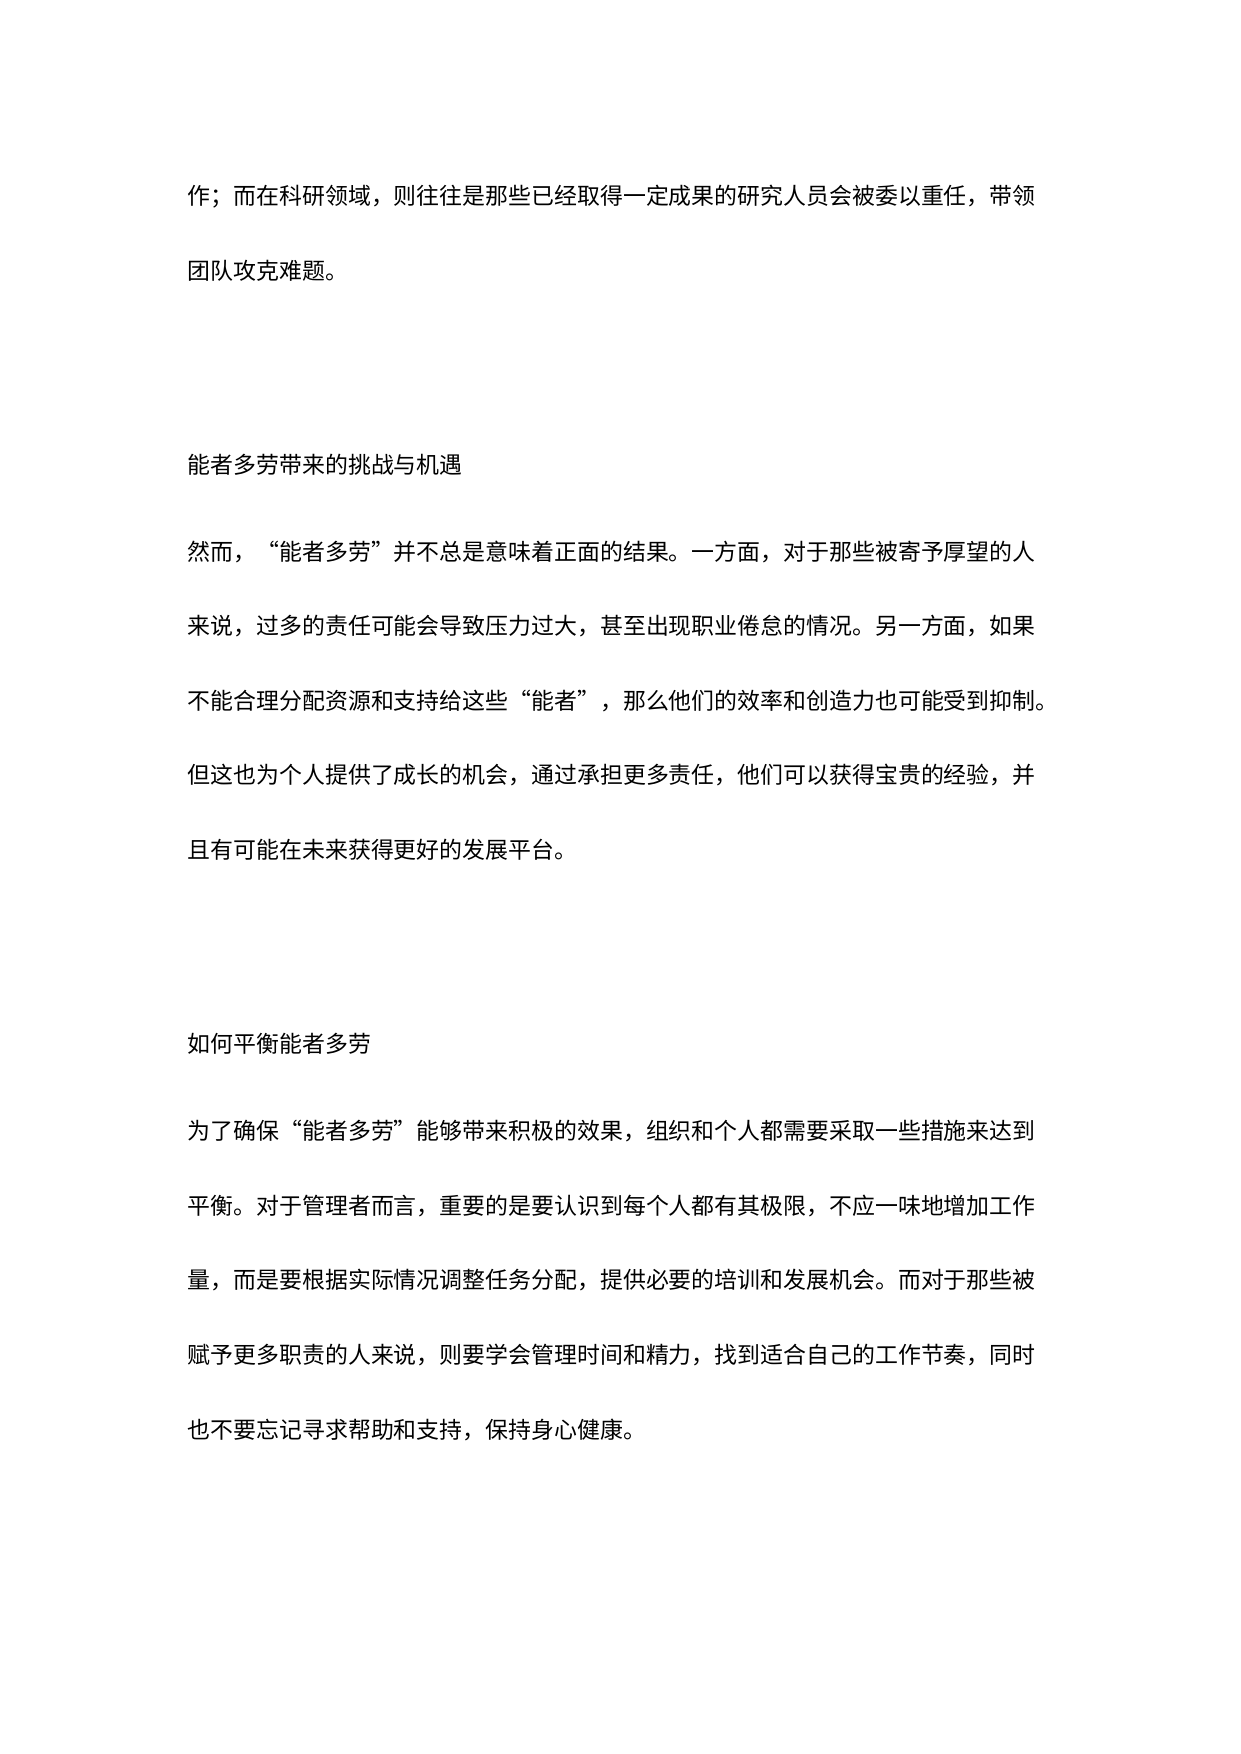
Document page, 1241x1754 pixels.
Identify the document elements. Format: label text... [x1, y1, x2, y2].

text 为了确保“能者多劳”能够带来积极的效果，组织和个人都需要采取一些措施来达到平衡。对于管理者而言，重要的是要认识到每个人都有其极限，不应一味地增加工作量，而是要根据实际情况调整任务分配，提供必要的培训和发展机会。而对于那些被赋予更多职责的人来说，则要学会管理时间和精力，找到适合自己的工作节奏，同时也不要忘记寻求帮助和支持，保持身心健康。 [187, 1097, 1053, 1461]
text 然而，“能者多劳”并不总是意味着正面的结果。一方面，对于那些被寄予厚望的人来说，过多的责任可能会导致压力过大，甚至出现职业倦怠的情况。另一方面，如果不能合理分配资源和支持给这些“能者”，那么他们的效率和创造力也可能受到抑制。但这也为个人提供了成长的机会，通过承担更多责任，他们可以获得宝贵的经验，并且有可能在未来获得更好的发展平台。 [187, 517, 1053, 881]
text 能者多劳带来的挑战与机遇 [187, 431, 1053, 496]
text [187, 162, 1053, 302]
text 如何平衡能者多劳 [187, 1011, 1053, 1076]
